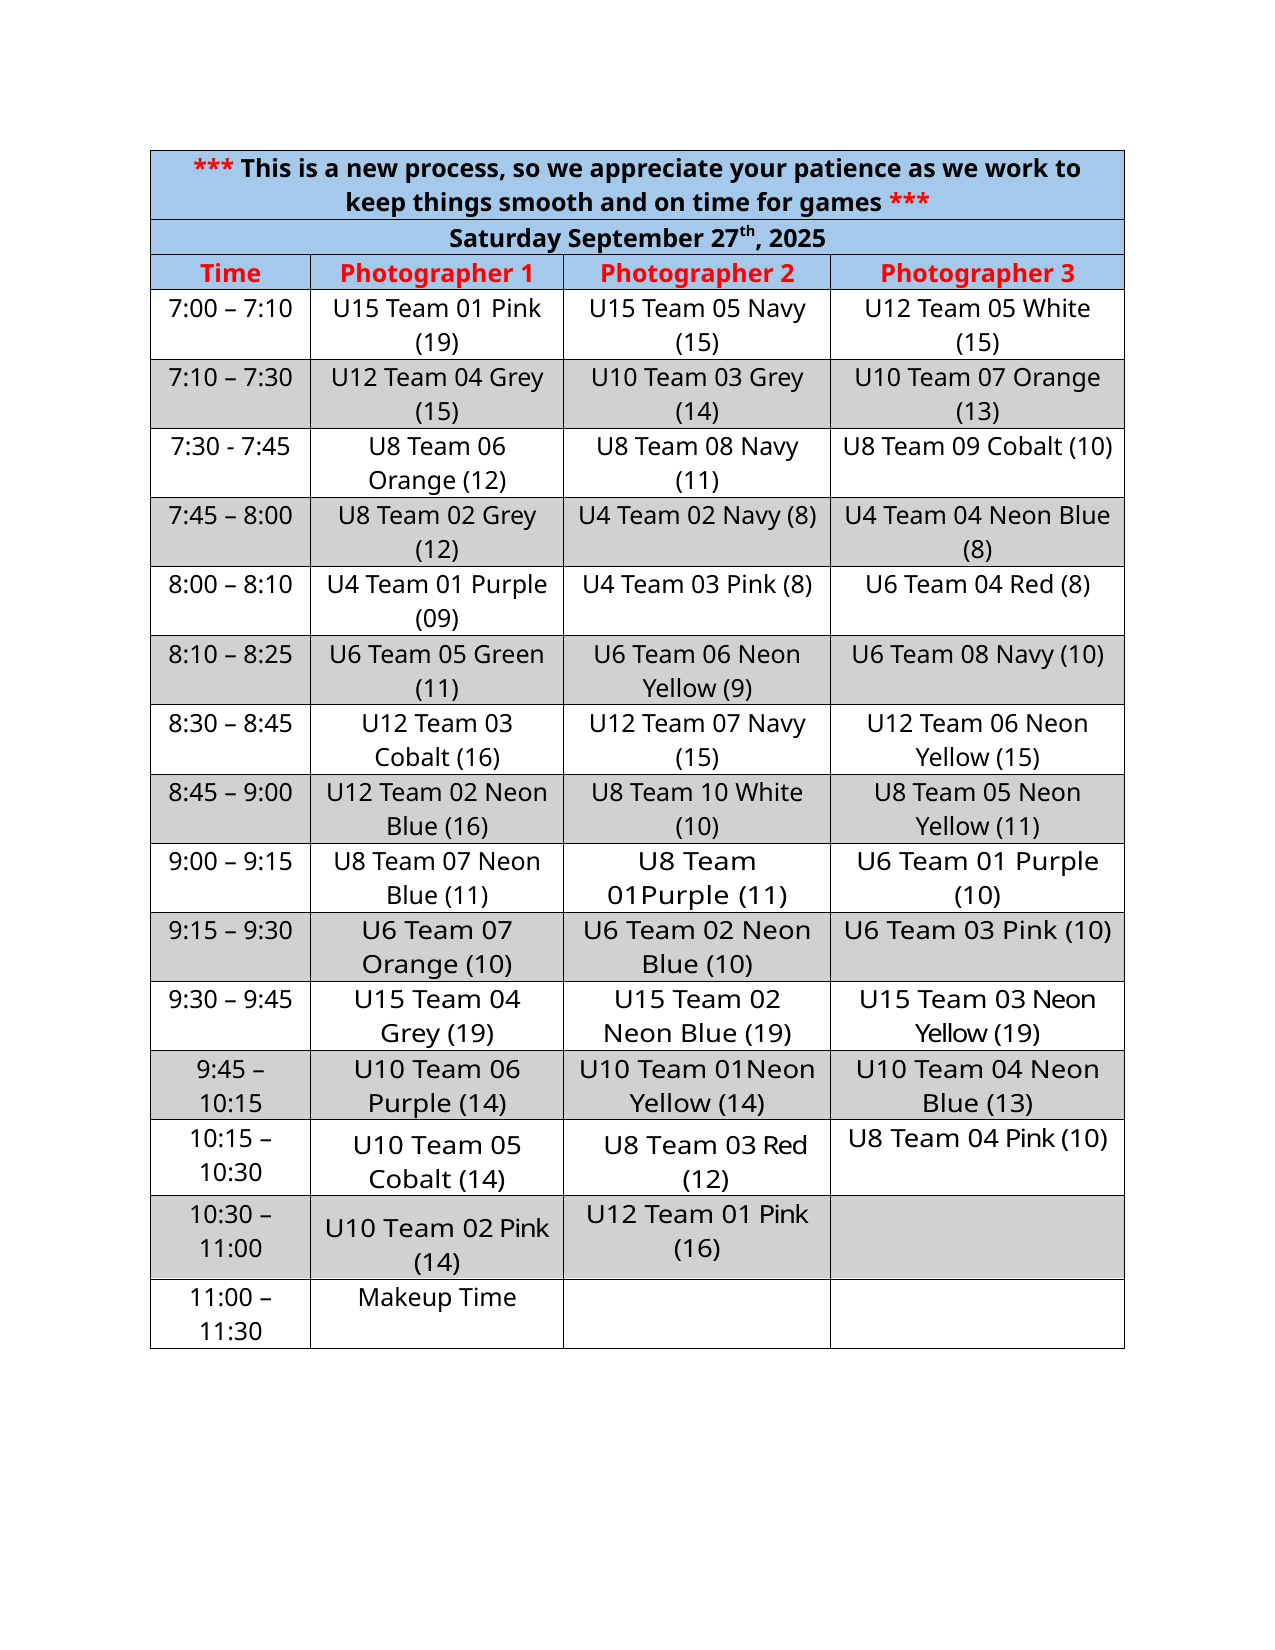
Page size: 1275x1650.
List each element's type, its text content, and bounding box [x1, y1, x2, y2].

table_cell Saturday September 27th, 2025 [151, 220, 1124, 254]
table_cell U6 Team 05 Green (11) [311, 636, 563, 704]
table_cell U10 Team 03 Grey (14) [564, 360, 830, 428]
table_cell 10:30 – 11:00 [151, 1196, 310, 1278]
table_cell U6 Team 08 Navy (10) [831, 636, 1124, 704]
table_cell [831, 1280, 1124, 1348]
table_cell U12 Team 03 Cobalt (16) [311, 705, 563, 773]
table_cell U15 Team 05 Navy (15) [564, 290, 830, 358]
table_cell U10 Team 07 Orange (13) [831, 360, 1124, 428]
table_cell U15 Team 04 Grey (19) [311, 982, 563, 1050]
table_cell U8 Team 03 Red (12) [564, 1120, 830, 1195]
table_cell U8 Team 08 Navy (11) [564, 429, 830, 497]
table_cell [564, 1280, 830, 1348]
table_cell 7:10 – 7:30 [151, 360, 310, 428]
table_cell U6 Team 04 Red (8) [831, 567, 1124, 635]
table_cell Time [151, 255, 310, 289]
table_cell U15 Team 02 Neon Blue (19) [564, 982, 830, 1050]
table_cell 8:45 – 9:00 [151, 775, 310, 843]
table_cell U15 Team 03 Neon Yellow (19) [831, 982, 1124, 1050]
table_cell 8:30 – 8:45 [151, 705, 310, 773]
table_cell 9:00 – 9:15 [151, 844, 310, 912]
table_cell U8 Team 05 Neon Yellow (11) [831, 775, 1124, 843]
table_cell U12 Team 06 Neon Yellow (15) [831, 705, 1124, 773]
table_cell U12 Team 07 Navy (15) [564, 705, 830, 773]
table_cell U6 Team 03 Pink (10) [831, 913, 1124, 981]
table_cell 8:10 – 8:25 [151, 636, 310, 704]
table_cell [831, 1196, 1124, 1278]
table_cell U6 Team 01 Purple (10) [831, 844, 1124, 912]
table_cell U12 Team 05 White (15) [831, 290, 1124, 358]
table_cell U6 Team 02 Neon Blue (10) [564, 913, 830, 981]
table_cell 7:45 – 8:00 [151, 498, 310, 566]
table_cell U8 Team 07 Neon Blue (11) [311, 844, 563, 912]
table_cell U4 Team 02 Navy (8) [564, 498, 830, 566]
table_cell 10:15 – 10:30 [151, 1120, 310, 1195]
table_cell 8:00 – 8:10 [151, 567, 310, 635]
table_cell U15 Team 01 Pink (19) [311, 290, 563, 358]
table_cell U12 Team 04 Grey (15) [311, 360, 563, 428]
table_cell U10 Team 06 Purple (14) [311, 1051, 563, 1119]
table_cell U6 Team 07 Orange (10) [311, 913, 563, 981]
table_cell Photographer 2 [564, 255, 830, 289]
table_cell U4 Team 03 Pink (8) [564, 567, 830, 635]
table_cell U10 Team 04 Neon Blue (13) [831, 1051, 1124, 1119]
table_cell U8 Team 02 Grey (12) [311, 498, 563, 566]
table_cell U10 Team 02 Pink (14) [311, 1196, 563, 1278]
table_cell U8 Team 10 White (10) [564, 775, 830, 843]
table_cell U10 Team 01Neon Yellow (14) [564, 1051, 830, 1119]
table_cell Makeup Time [311, 1280, 563, 1348]
table_cell Photographer 3 [831, 255, 1124, 289]
table_cell U8 Team 09 Cobalt (10) [831, 429, 1124, 497]
table_cell 7:30 - 7:45 [151, 429, 310, 497]
table_cell 9:15 – 9:30 [151, 913, 310, 981]
table_cell 9:30 – 9:45 [151, 982, 310, 1050]
table_cell U4 Team 04 Neon Blue (8) [831, 498, 1124, 566]
table_header *** This is a new process, so we appreciate your patience as we work to keep things smooth and on time for games *** [151, 151, 1124, 219]
table_cell U12 Team 01 Pink (16) [564, 1196, 830, 1278]
table_cell U8 Team 06 Orange (12) [311, 429, 563, 497]
table_cell U8 Team 04 Pink (10) [831, 1120, 1124, 1195]
table_cell U4 Team 01 Purple (09) [311, 567, 563, 635]
table_cell U10 Team 05 Cobalt (14) [311, 1120, 563, 1195]
table_cell U6 Team 06 Neon Yellow (9) [564, 636, 830, 704]
table_cell 11:00 – 11:30 [151, 1280, 310, 1348]
table_cell U12 Team 02 Neon Blue (16) [311, 775, 563, 843]
table_cell 9:45 – 10:15 [151, 1051, 310, 1119]
table_cell 7:00 – 7:10 [151, 290, 310, 358]
table_cell U8 Team 01Purple (11) [564, 844, 830, 912]
table_cell Photographer 1 [311, 255, 563, 289]
